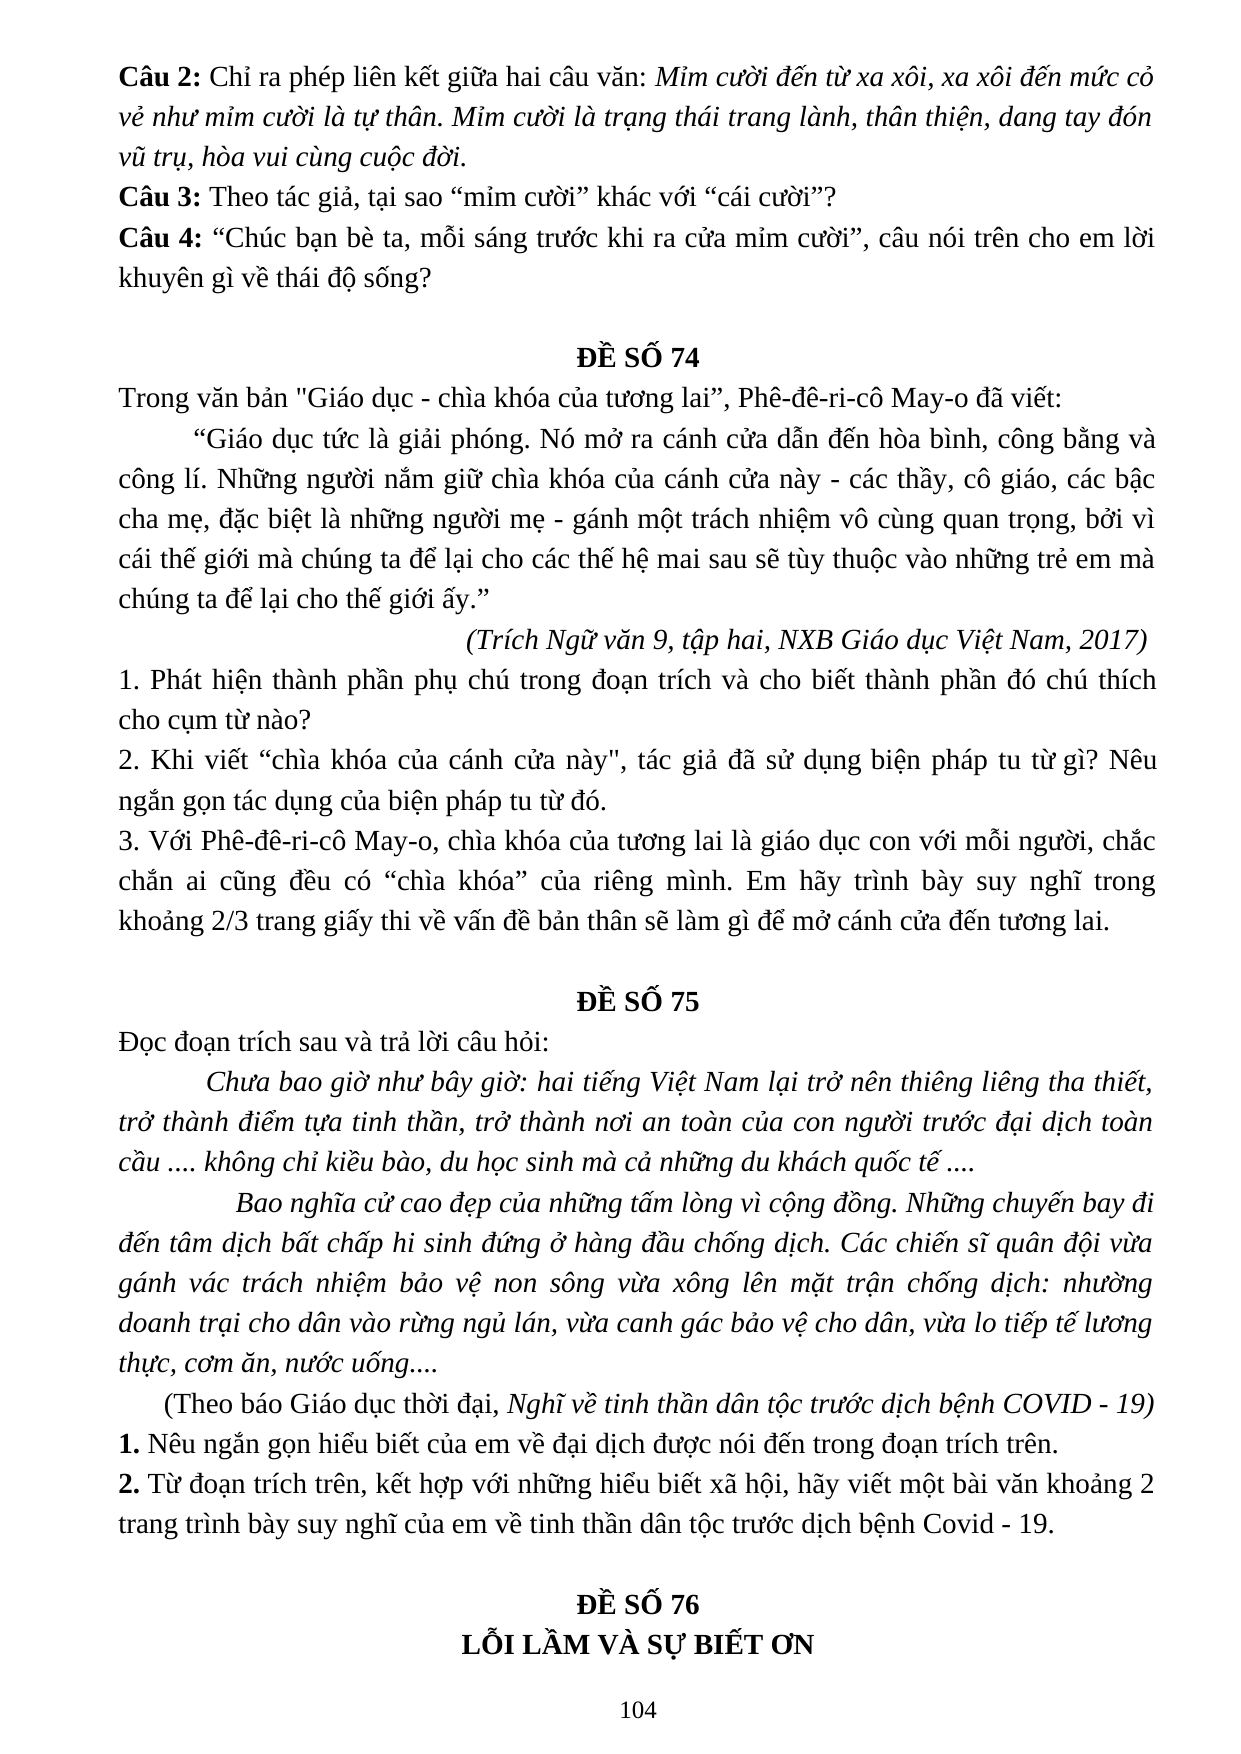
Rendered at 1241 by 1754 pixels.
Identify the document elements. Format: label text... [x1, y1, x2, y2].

text Đọc đoạn trích sau và trả lời câu hỏi: [118, 1024, 1157, 1057]
text Chưa bao giờ như bây giờ: hai tiếng Việt Nam lại trở nên thiêng liêng tha thiết, trở thành điểm tựa tinh thần, trở thành nơi an toàn của con người trước đại dịch toàn cầu .... không chỉ kiều bào, du học sinh mà cả những du khách quốc tế .... [118, 1064, 1157, 1178]
text Câu 3: Theo tác giả, tại sao “mỉm cười” khác với “cái cười”? [118, 179, 1157, 213]
text Bao nghĩa cử cao đẹp của những tấm lòng vì cộng đồng. Những chuyến bay đi đến tâm dịch bất chấp hi sinh đứng ở hàng đầu chống dịch. Các chiến sĩ quân đội vừa gánh vác trách nhiệm bảo vệ non sông vừa xông lên mặt trận chống dịch: nhường doanh trại cho dân vào rừng ngủ lán, vừa canh gác bảo vệ cho dân, vừa lo tiếp tế lương thực, cơm ăn, nước uống.... [118, 1185, 1157, 1379]
text ĐỀ SỐ 76 [118, 1587, 1157, 1620]
text Câu 2: Chỉ ra phép liên kết giữa hai câu văn: Mỉm cười đến từ xa xôi, xa xôi đến mức cỏ vẻ như mỉm cười là tự thân. Mỉm cười là trạng thái trang lành, thân thiện, dang tay đón vũ trụ, hòa vui cùng cuộc đời. [118, 59, 1157, 173]
text (Trích Ngữ văn 9, tập hai, NXB Giáo dục Việt Nam, 2017) [118, 622, 1157, 655]
text (Theo báo Giáo dục thời đại, Nghĩ về tinh thần dân tộc trước dịch bệnh COVID - 19) [118, 1386, 1157, 1419]
text Trong văn bản "Giáo dục - chìa khóa của tương lai”, Phê-đê-ri-cô May-o đã viết: [118, 381, 1157, 414]
text 3. Với Phê-đê-ri-cô May-o, chìa khóa của tương lai là giáo dục con với mỗi người, chắc chắn ai cũng đều có “chìa khóa” của riêng mình. Em hãy trình bày suy nghĩ trong khoảng 2/3 trang giấy thi về vấn đề bản thân sẽ làm gì để mở cánh cửa đến tương lai. [118, 823, 1157, 937]
text Câu 4: “Chúc bạn bè ta, mỗi sáng trước khi ra cửa mỉm cười”, câu nói trên cho em lời khuyên gì về thái độ sống? [118, 220, 1157, 293]
text 2. Khi viết “chìa khóa của cánh cửa này", tác giả đã sử dụng biện pháp tu từ gì? Nêu ngắn gọn tác dụng của biện pháp tu từ đó. [118, 742, 1157, 816]
text LỖI LẦM VÀ SỰ BIẾT ƠN [118, 1627, 1157, 1661]
text ĐỀ SỐ 74 [118, 340, 1157, 374]
text “Giáo dục tức là giải phóng. Nó mở ra cánh cửa dẫn đến hòa bình, công bằng và công lí. Những người nắm giữ chìa khóa của cánh cửa này - các thầy, cô giáo, các bậc cha mẹ, đặc biệt là những người mẹ - gánh một trách nhiệm vô cùng quan trọng, bởi vì cái thế giới mà chúng ta để lại cho các thế hệ mai sau sẽ tùy thuộc vào những trẻ em mà chúng ta để lại cho thế giới ấy.” [118, 421, 1157, 615]
text 1. Phát hiện thành phần phụ chú trong đoạn trích và cho biết thành phần đó chú thích cho cụm từ nào? [118, 662, 1157, 736]
text 2. Từ đoạn trích trên, kết hợp với những hiểu biết xã hội, hãy viết một bài văn khoảng 2 trang trình bày suy nghĩ của em về tinh thần dân tộc trước dịch bệnh Covid - 19. [118, 1466, 1157, 1540]
text 1. Nêu ngắn gọn hiểu biết của em về đại dịch được nói đến trong đoạn trích trên. [118, 1426, 1157, 1459]
text ĐỀ SỐ 75 [118, 984, 1157, 1017]
